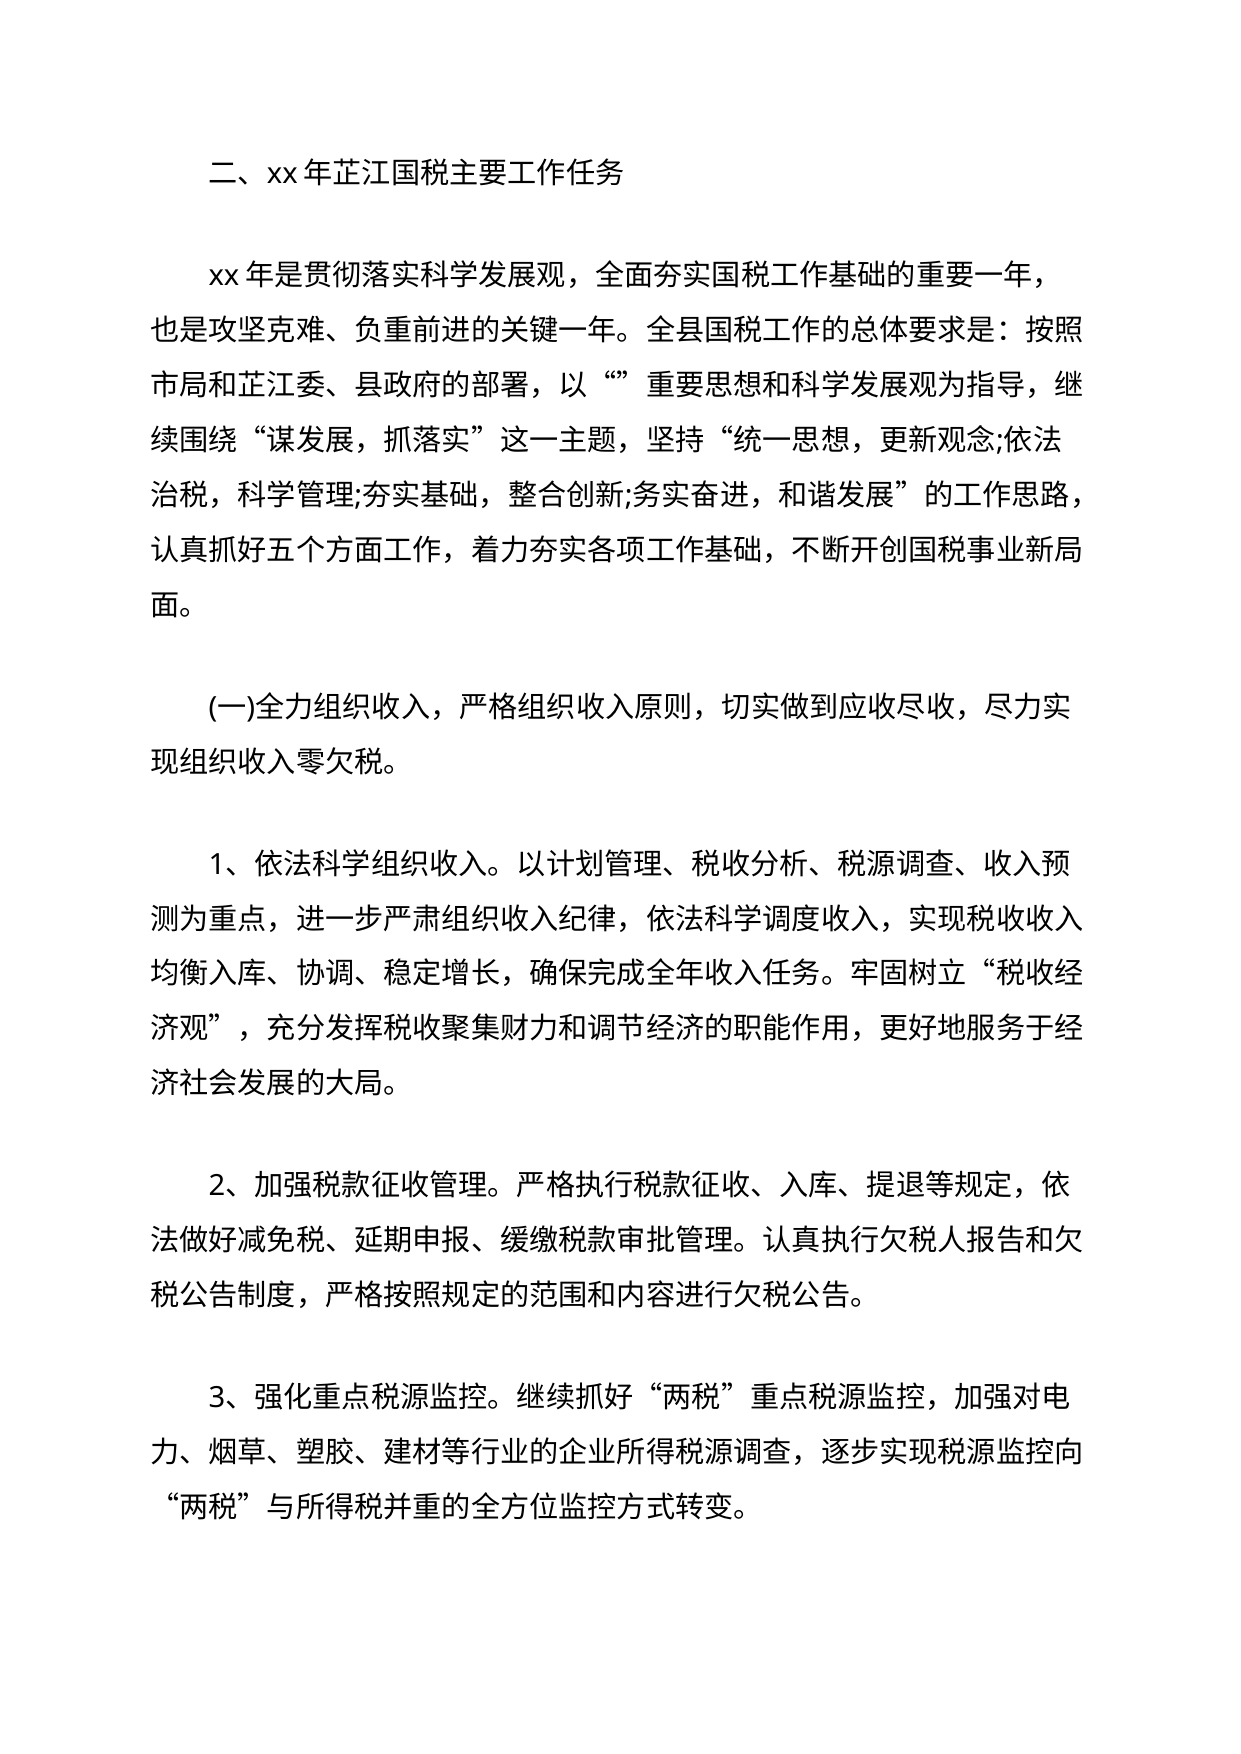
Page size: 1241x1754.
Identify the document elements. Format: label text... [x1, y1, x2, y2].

text 1、依法科学组织收入。以计划管理、税收分析、税源调查、收入预测为重点，进一步严肃组织收入纪律，依法科学调度收入，实现税收收入均衡入库、协调、稳定增长，确保完成全年收入任务。牢固树立“税收经济观”，充分发挥税收聚集财力和调节经济的职能作用，更好地服务于经济社会发展的大局。 [150, 840, 1090, 1102]
text 2、加强税款征收管理。严格执行税款征收、入库、提退等规定，依法做好减免税、延期申报、缓缴税款审批管理。认真执行欠税人报告和欠税公告制度，严格按照规定的范围和内容进行欠税公告。 [150, 1162, 1090, 1314]
text (一)全力组织收入，严格组织收入原则，切实做到应收尽收，尽力实现组织收入零欠税。 [150, 683, 1090, 781]
text xx年是贯彻落实科学发展观，全面夯实国税工作基础的重要一年，也是攻坚克难、负重前进的关键一年。全县国税工作的总体要求是：按照市局和芷江委、县政府的部署，以“”重要思想和科学发展观为指导，继续围绕“谋发展，抓落实”这一主题，坚持“统一思想，更新观念;依法治税，科学管理;夯实基础，整合创新;务实奋进，和谐发展”的工作思路，认真抓好五个方面工作，着力夯实各项工作基础，不断开创国税事业新局面。 [150, 252, 1090, 624]
text 二、xx年芷江国税主要工作任务 [150, 150, 1090, 192]
text 3、强化重点税源监控。继续抓好“两税”重点税源监控，加强对电力、烟草、塑胶、建材等行业的企业所得税源调查，逐步实现税源监控向“两税”与所得税并重的全方位监控方式转变。 [150, 1373, 1090, 1526]
